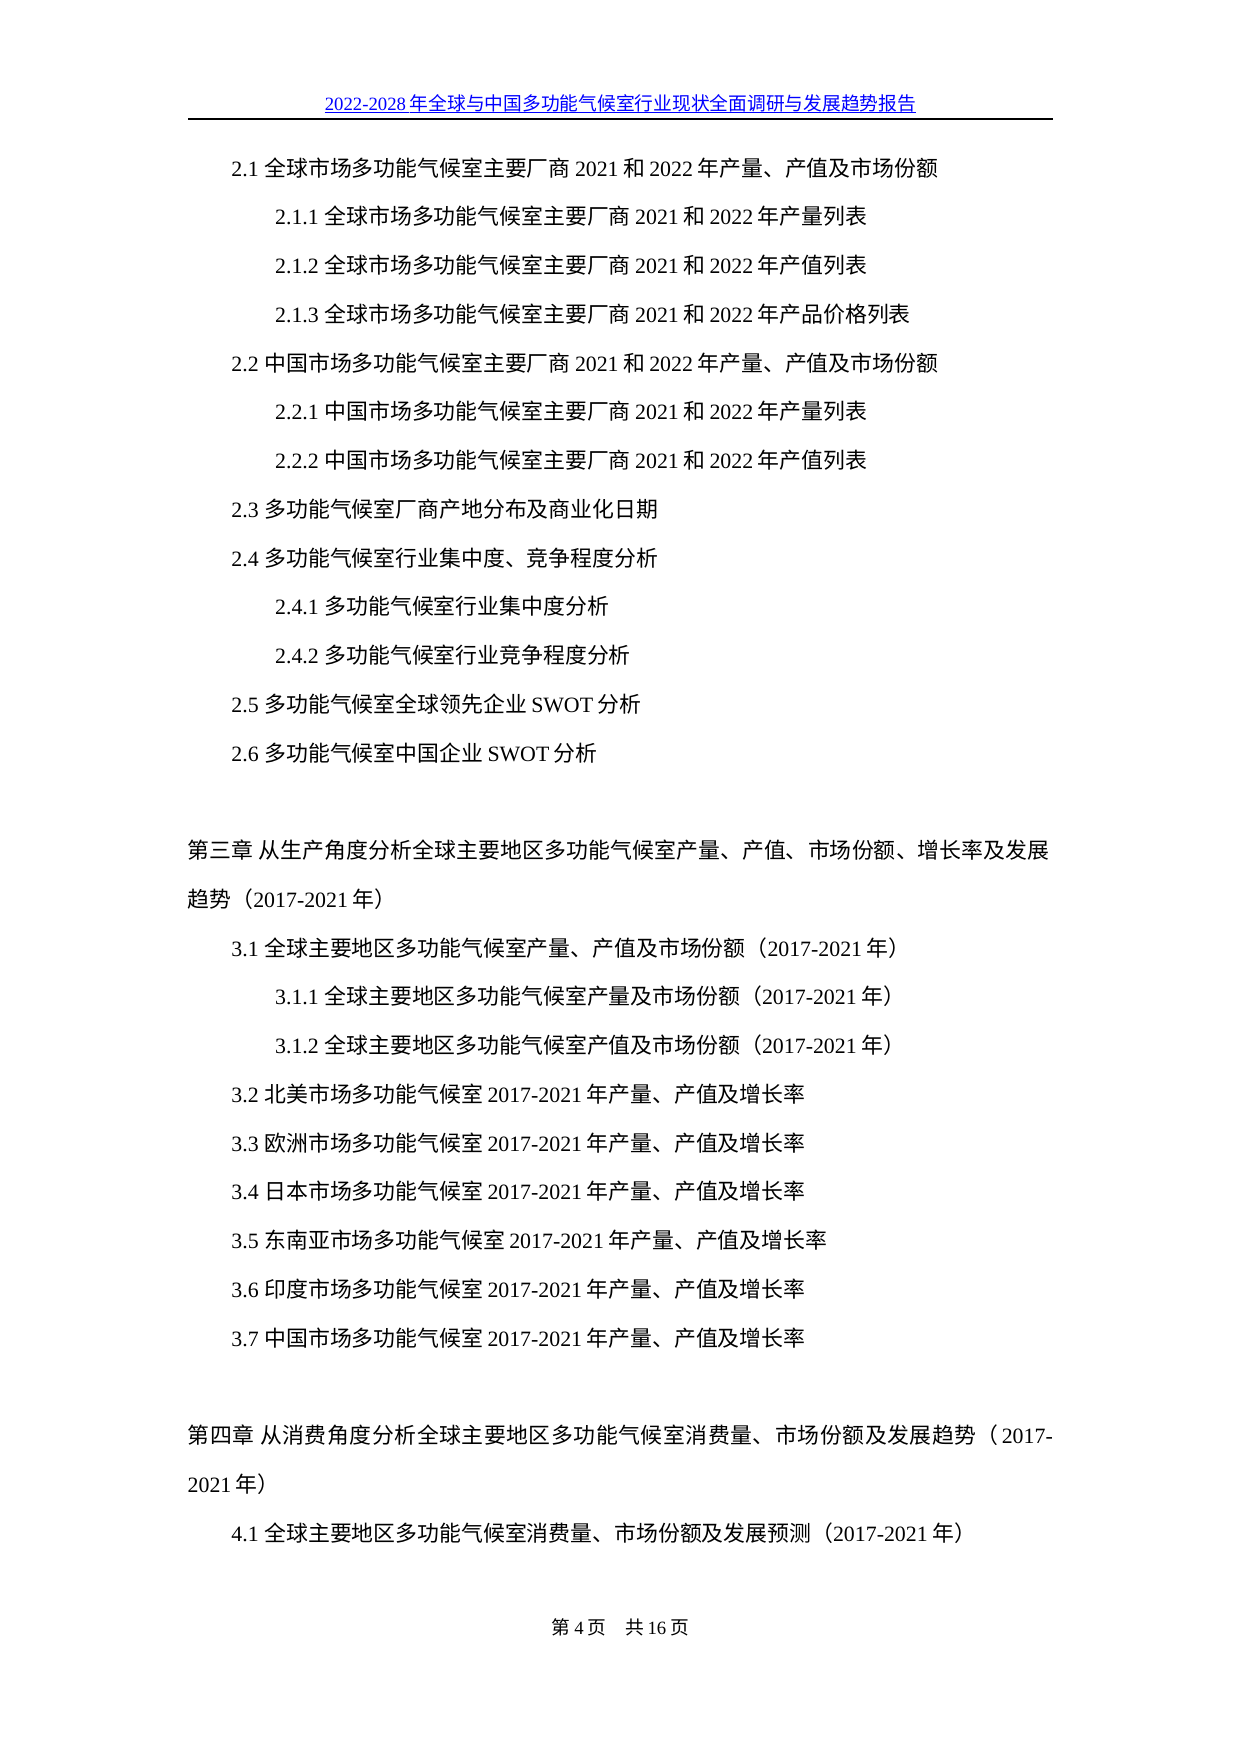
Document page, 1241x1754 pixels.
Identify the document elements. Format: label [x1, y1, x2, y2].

text [187, 150, 1053, 1548]
